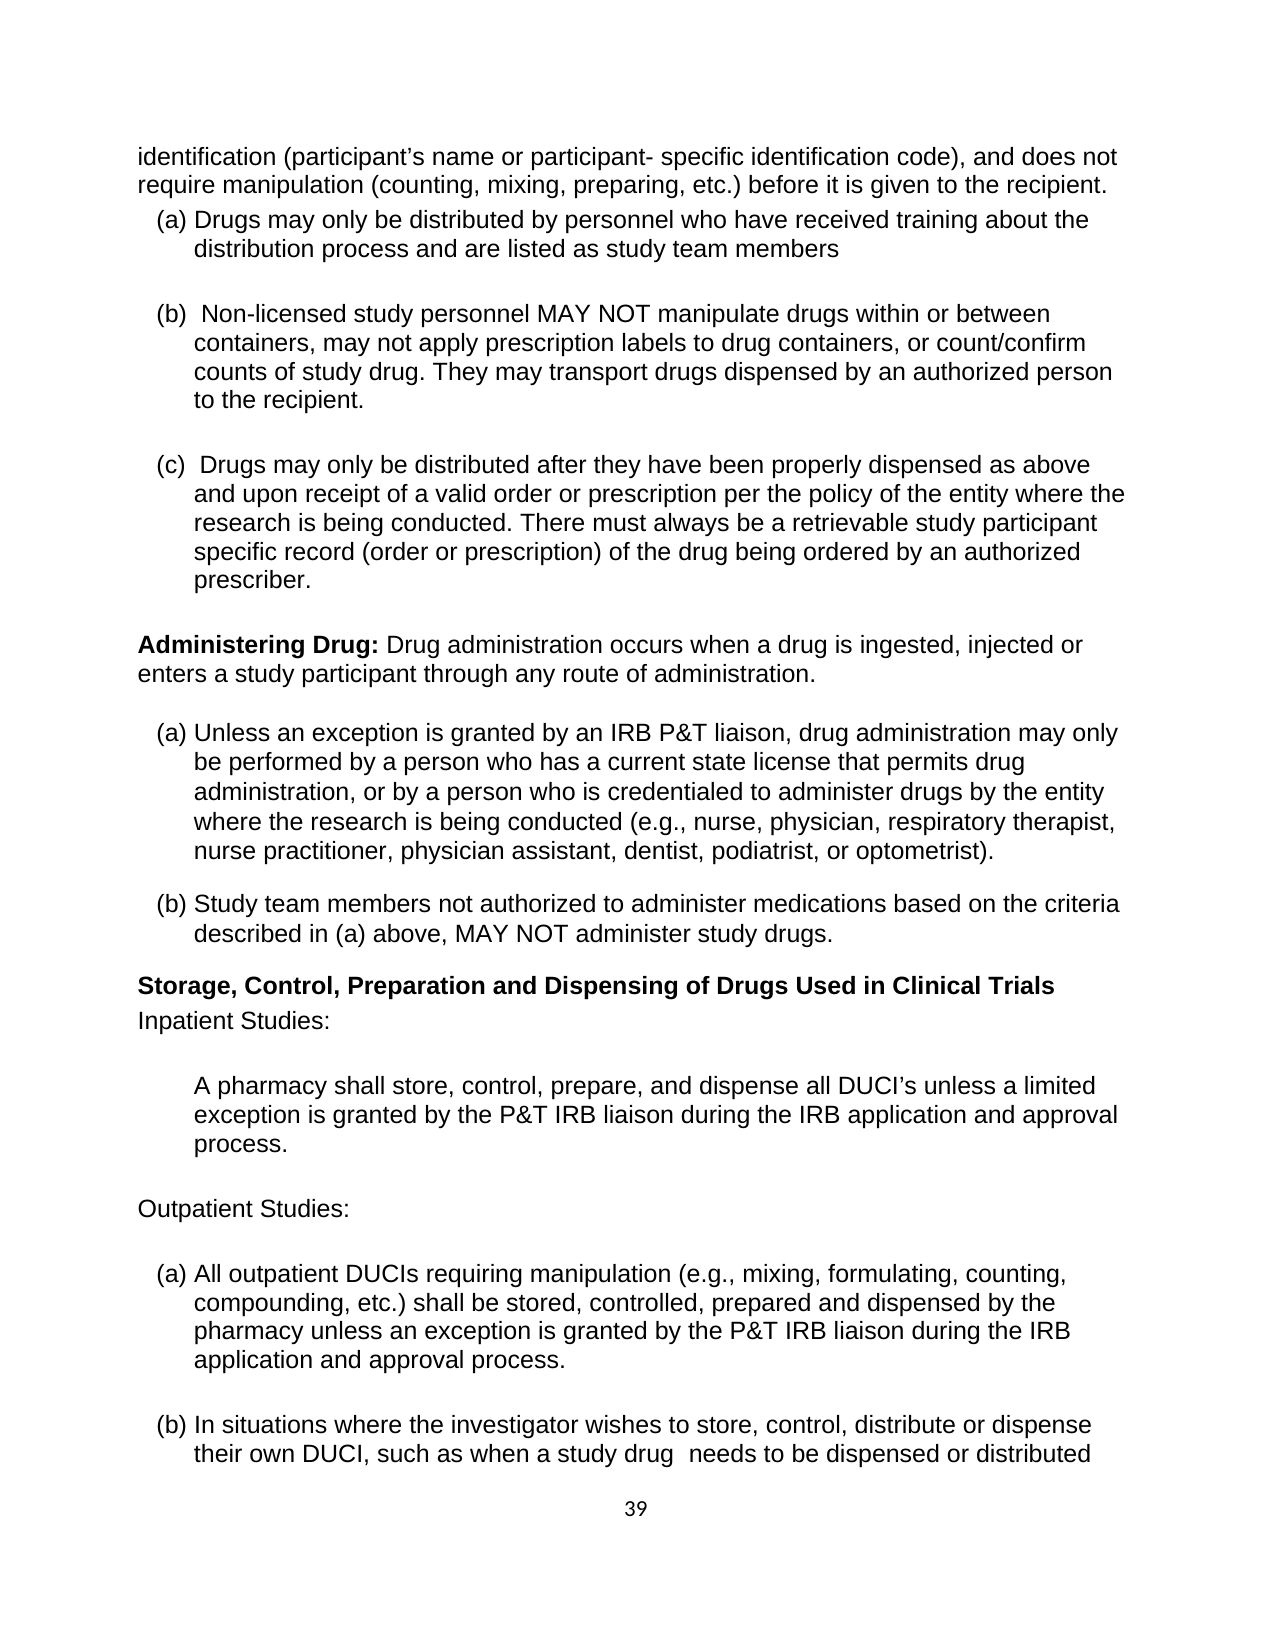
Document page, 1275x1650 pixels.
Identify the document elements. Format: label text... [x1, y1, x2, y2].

text Administering Drug: Drug administration occurs when a drug is ingested, injected or enters a study participant through any route of administration. [137, 630, 1133, 688]
text (b) Non-licensed study personnel MAY NOT manipulate drugs within or between containers, may not apply prescription labels to drug containers, or count/confirm counts of study drug. They may transport drugs dispensed by an authorized person to the recipient. [156, 299, 1133, 414]
text (a) All outpatient DUCIs requiring manipulation (e.g., mixing, formulating, counting, compounding, etc.) shall be stored, controlled, prepared and dispensed by the pharmacy unless an exception is granted by the P&T IRB liaison during the IRB application and approval process. [156, 1259, 1133, 1374]
text Inpatient Studies: [137, 1006, 1133, 1035]
text Storage, Control, Preparation and Dispensing of Drugs Used in Clinical Trials [137, 971, 1133, 1000]
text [137, 142, 1133, 199]
text (c) Drugs may only be distributed after they have been properly dispensed as above and upon receipt of a valid order or prescription per the policy of the entity where the research is being conducted. There must always be a retrievable study participant specific record (order or prescription) of the drug being ordered by an authorized prescriber. [156, 450, 1133, 594]
text (a) Drugs may only be distributed by personnel who have received training about the distribution process and are listed as study team members [156, 205, 1133, 263]
text Outpatient Studies: [137, 1194, 1133, 1223]
text A pharmacy shall store, control, prepare, and dispense all DUCI’s unless a limited exception is granted by the P&T IRB liaison during the IRB application and approval process. [194, 1071, 1133, 1158]
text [156, 1410, 1133, 1468]
list Unless an exception is granted by an IRB P&T liaison, drug administration may only be performed by a person who has a current state license that permits drug administration, or by a person who is credentialed to administer drugs by the entity where the research is being conducted (e.g., nurse, physician, respiratory therapist, nurse practitioner, physician assistant, dentist, podiatrist, or optometrist). [156, 717, 1133, 865]
list Study team members not authorized to administer medications based on the criteria described in (a) above, MAY NOT administer study drugs. [156, 888, 1133, 948]
